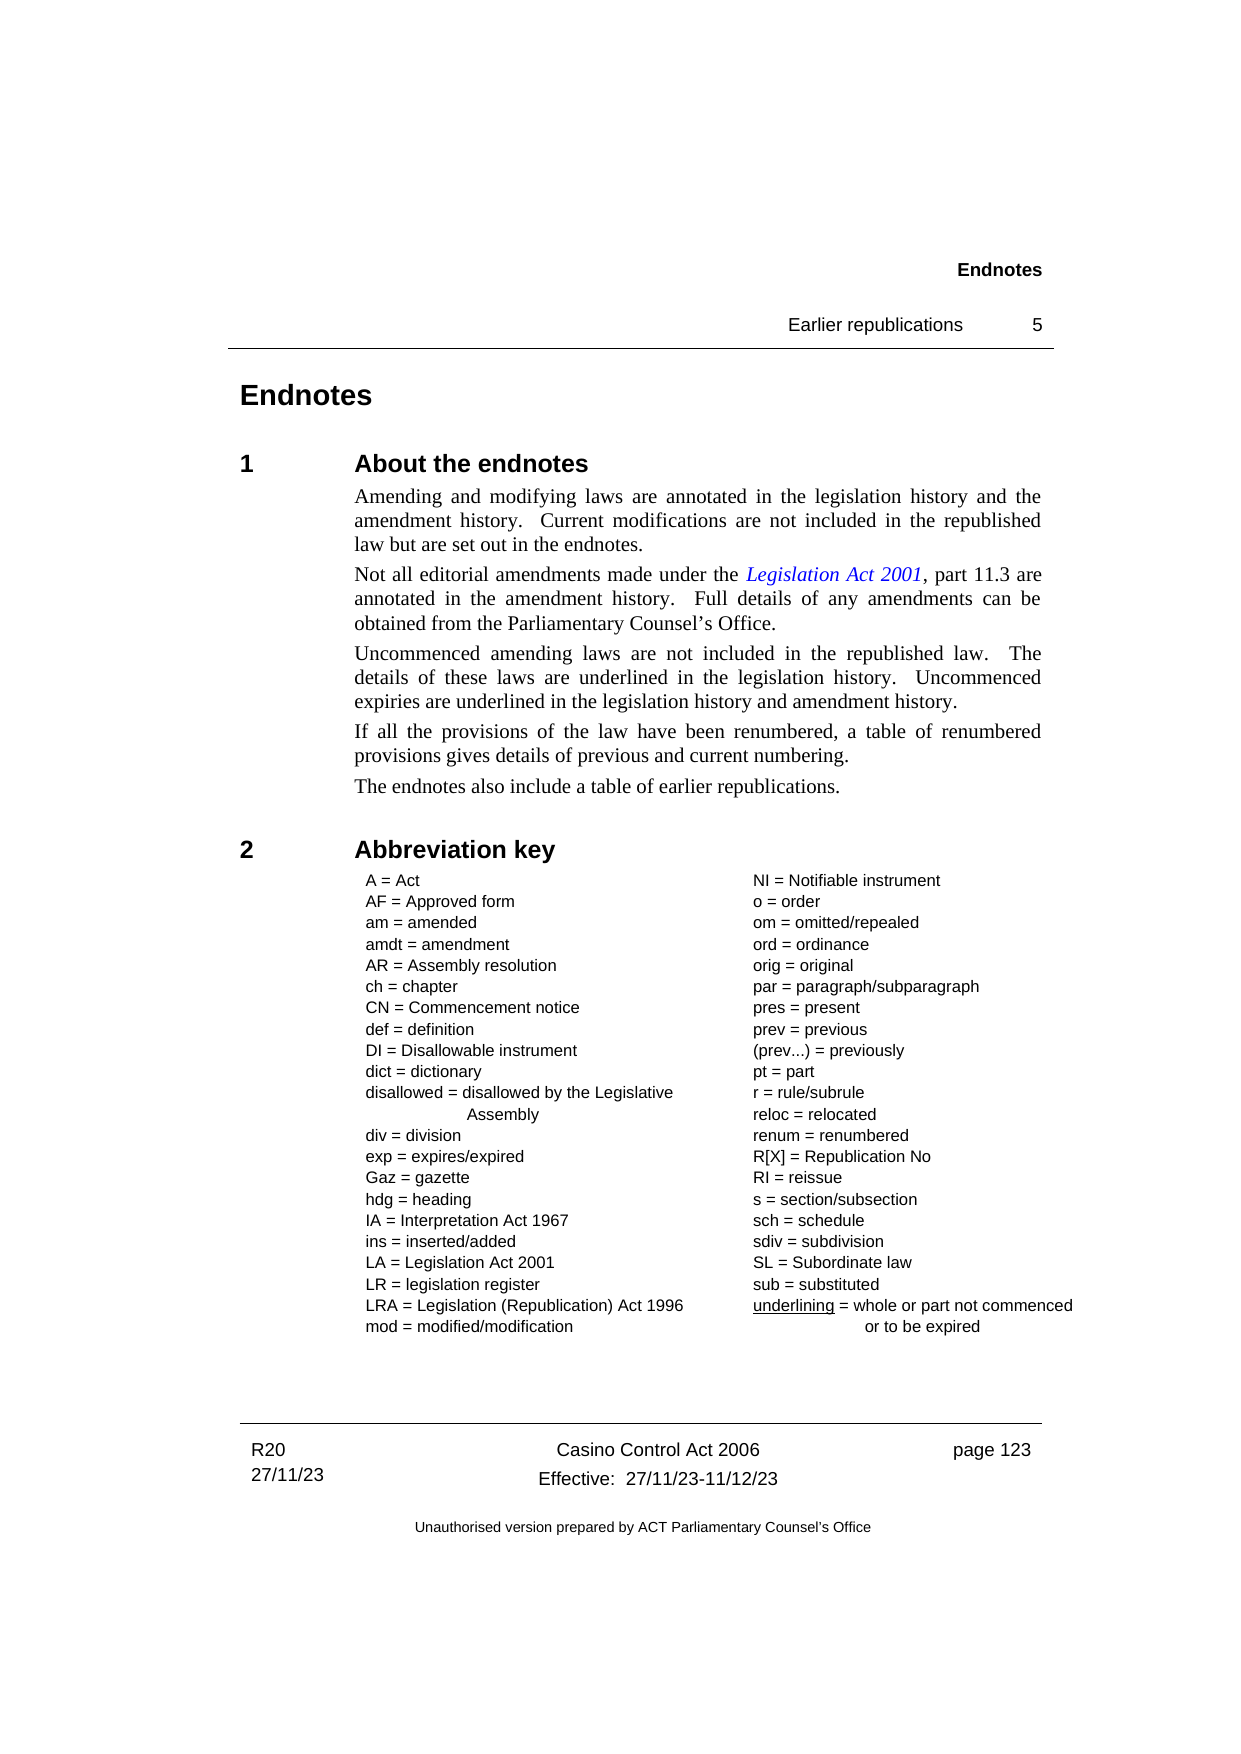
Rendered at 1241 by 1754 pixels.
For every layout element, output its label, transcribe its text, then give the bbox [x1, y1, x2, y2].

table_cell def = definition [354, 1018, 742, 1039]
text 2 Abbreviation key [239, 835, 1042, 864]
text Endnotes [239, 378, 1042, 411]
table_cell r = rule/subrule [742, 1081, 1122, 1102]
table_cell disallowed = disallowed by the Legislative [354, 1081, 742, 1102]
table_cell ch = chapter [354, 975, 742, 996]
table_cell prev = previous [742, 1018, 1122, 1039]
table_cell CN = Commencement notice [354, 996, 742, 1017]
table_cell sub = substituted [742, 1273, 1122, 1294]
table_header A = Act [354, 869, 742, 890]
table_cell amdt = amendment [354, 933, 742, 954]
table_cell hdg = heading [354, 1188, 742, 1209]
table_cell AR = Assembly resolution [354, 954, 742, 975]
table_cell om = omitted/repealed [742, 911, 1122, 932]
table_cell pt = part [742, 1060, 1122, 1081]
table_cell SL = Subordinate law [742, 1251, 1122, 1272]
table_cell LR = legislation register [354, 1273, 742, 1294]
table_header NI = Notifiable instrument [742, 869, 1122, 890]
table_cell s = section/subsection [742, 1188, 1122, 1209]
table_cell mod = modified/modification [354, 1315, 742, 1336]
table_cell div = division [354, 1124, 742, 1145]
table_cell IA = Interpretation Act 1967 [354, 1209, 742, 1230]
table_cell RI = reissue [742, 1166, 1122, 1187]
table_cell R[X] = Republication No [742, 1145, 1122, 1166]
text Not all editorial amendments made under the Legislation Act 2001, part 11.3 are annotated in the amendment history. Full details of any amendments can be obtained from the Parliamentary Counsel’s Office. [354, 562, 1042, 634]
text Uncommenced amending laws are not included in the republished law. The details of these laws are underlined in the legislation history. Uncommenced expiries are underlined in the legislation history and amendment history. [354, 641, 1042, 713]
table_cell sdiv = subdivision [742, 1230, 1122, 1251]
table_cell ins = inserted/added [354, 1230, 742, 1251]
table_cell LRA = Legislation (Republication) Act 1996 [354, 1294, 742, 1315]
table_cell Assembly [354, 1103, 742, 1124]
table_cell (prev...) = previously [742, 1039, 1122, 1060]
text If all the provisions of the law have been renumbered, a table of renumbered provisions gives details of previous and current numbering. [354, 719, 1042, 767]
table_cell ord = ordinance [742, 933, 1122, 954]
table_cell renum = renumbered [742, 1124, 1122, 1145]
table_cell orig = original [742, 954, 1122, 975]
text The endnotes also include a table of earlier republications. [354, 773, 1042, 798]
table_cell AF = Approved form [354, 890, 742, 911]
table_cell or to be expired [742, 1315, 1122, 1336]
table_cell Gaz = gazette [354, 1166, 742, 1187]
table_cell par = paragraph/subparagraph [742, 975, 1122, 996]
text Amending and modifying laws are annotated in the legislation history and the amendment history. Current modifications are not included in the republished law but are set out in the endnotes. [354, 484, 1042, 556]
table_cell o = order [742, 890, 1122, 911]
table_cell reloc = relocated [742, 1103, 1122, 1124]
table_cell exp = expires/expired [354, 1145, 742, 1166]
table_cell DI = Disallowable instrument [354, 1039, 742, 1060]
table_cell am = amended [354, 911, 742, 932]
table_cell sch = schedule [742, 1209, 1122, 1230]
table_cell underlining = whole or part not commenced [742, 1294, 1122, 1315]
text 1 About the endnotes [239, 449, 1042, 478]
table_cell LA = Legislation Act 2001 [354, 1251, 742, 1272]
table_cell dict = dictionary [354, 1060, 742, 1081]
table_cell pres = present [742, 996, 1122, 1017]
